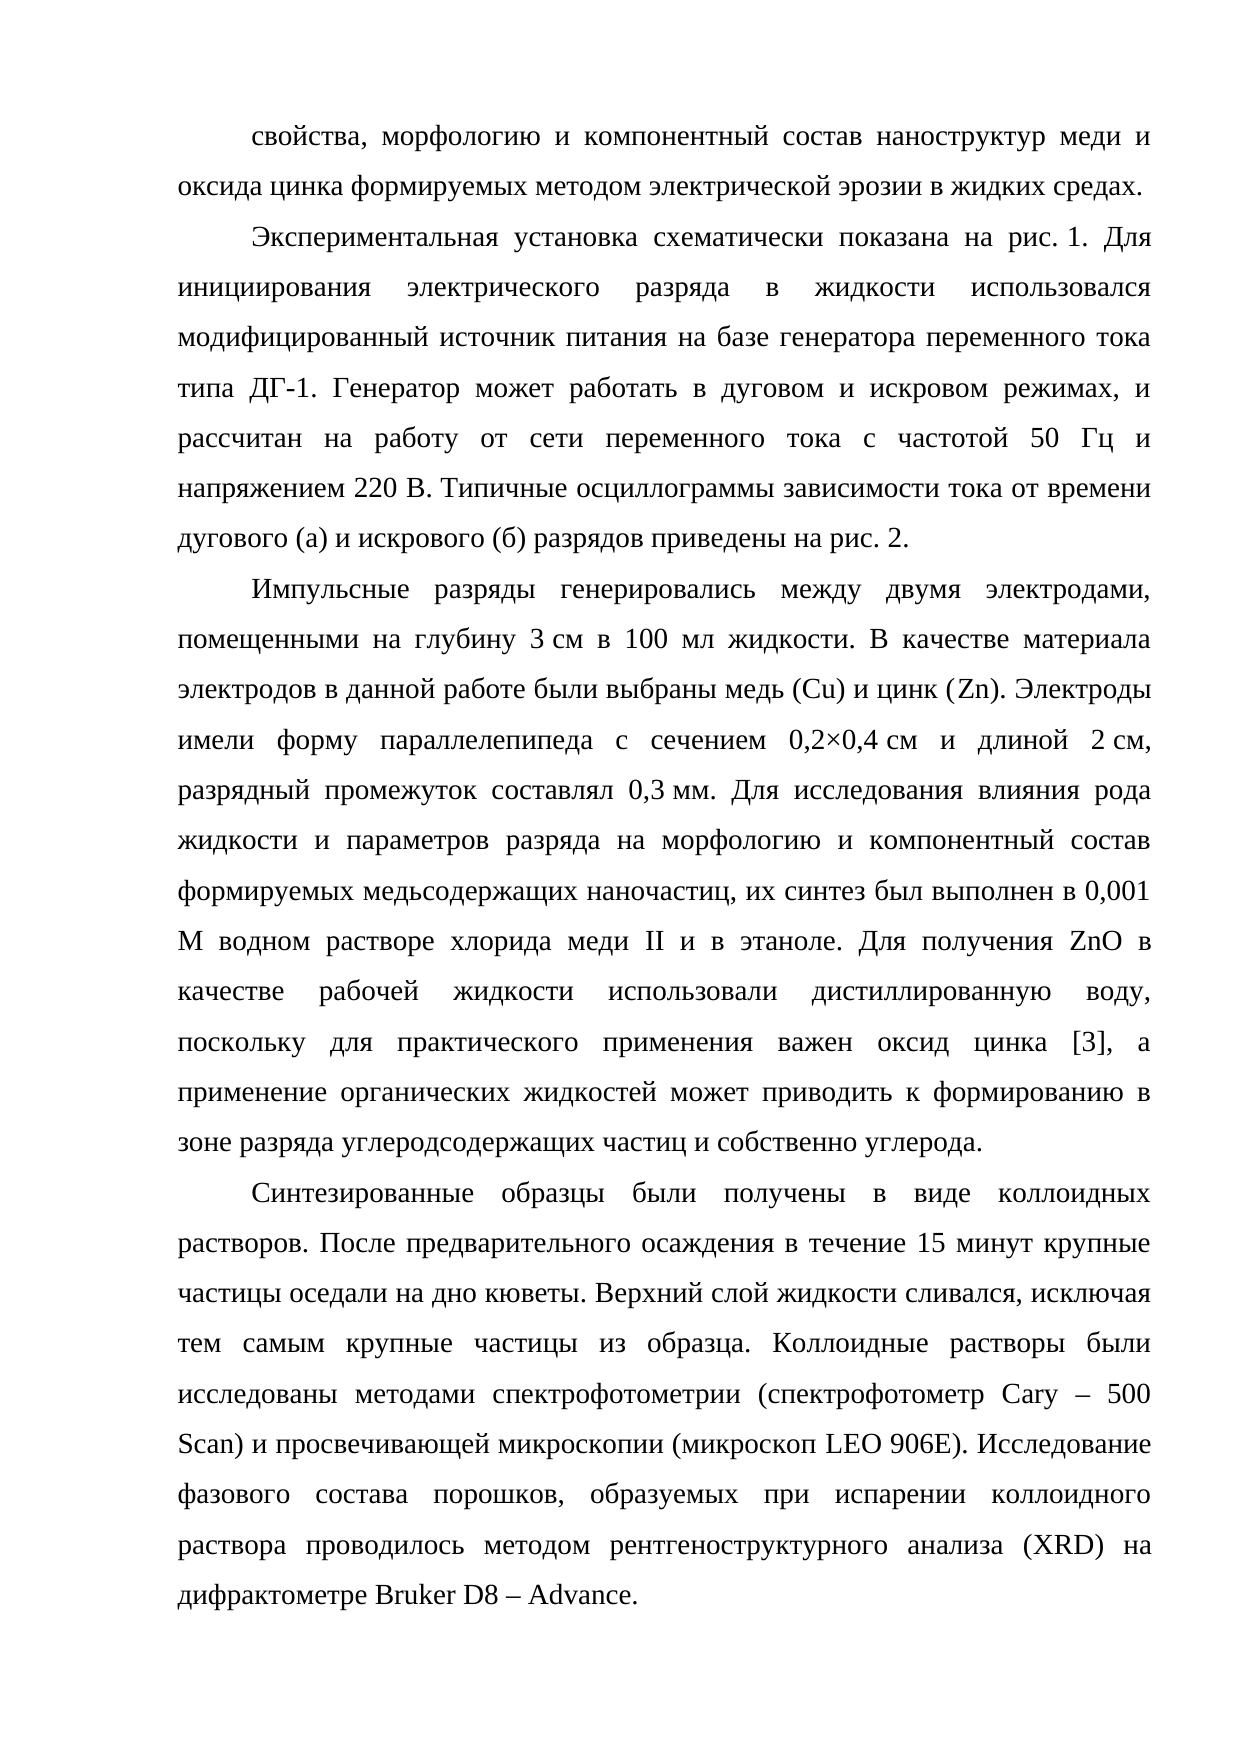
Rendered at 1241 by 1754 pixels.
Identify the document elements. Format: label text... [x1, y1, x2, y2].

text Синтезированные образцы были получены в виде коллоидных растворов. После предварительного осаждения в течение 15 минут крупные частицы оседали на дно кюветы. Верхний слой жидкости сливался, исключая тем самым крупные частицы из образца. Коллоидные растворы были исследованы методами спектрофотометрии (спектрофотометр Cary – 500 Scan) и просвечивающей микроскопии (микроскоп LEO 906Е). Исследование фазового состава порошков, образуемых при испарении коллоидного раствора проводилось методом рентгеноструктурного анализа (XRD) на дифрактометре Bruker D8 – Advance. [177, 1175, 1152, 1611]
text свойства, морфологию и компонентный состав наноструктур меди и оксида цинка формируемых методом электрической эрозии в жидких средах. [177, 118, 1152, 202]
text Экспериментальная установка схематически показана на рис. 1. Для инициирования электрического разряда в жидкости использовался модифицированный источник питания на базе генератора переменного тока типа ДГ-1. Генератор может работать в дуговом и искровом режимах, и рассчитан на работу от сети переменного тока с частотой 50 Гц и напряжением 220 В. Типичные осциллограммы зависимости тока от времени дугового (а) и искрового (б) разрядов приведены на рис. 2. [177, 219, 1152, 554]
text Импульсные разряды генерировались между двумя электродами, помещенными на глубину 3 см в 100 мл жидкости. В качестве материала электродов в данной работе были выбраны медь (Cu) и цинк (Zn). Электроды имели форму параллелепипеда с сечением 0,2×0,4 см и длиной 2 см, разрядный промежуток составлял 0,3 мм. Для исследования влияния рода жидкости и параметров разряда на морфологию и компонентный состав формируемых медьсодержащих наночастиц, их синтез был выполнен в водном растворе хлорида меди II и в этаноле. Для получения ZnO в качестве рабочей жидкости использовали дистиллированную воду, поскольку для практического применения важен оксид цинка [3], а применение органических жидкостей может приводить к формированию в зоне разряда углеродсодержащих частиц и собственно углерода. [177, 571, 1152, 1158]
